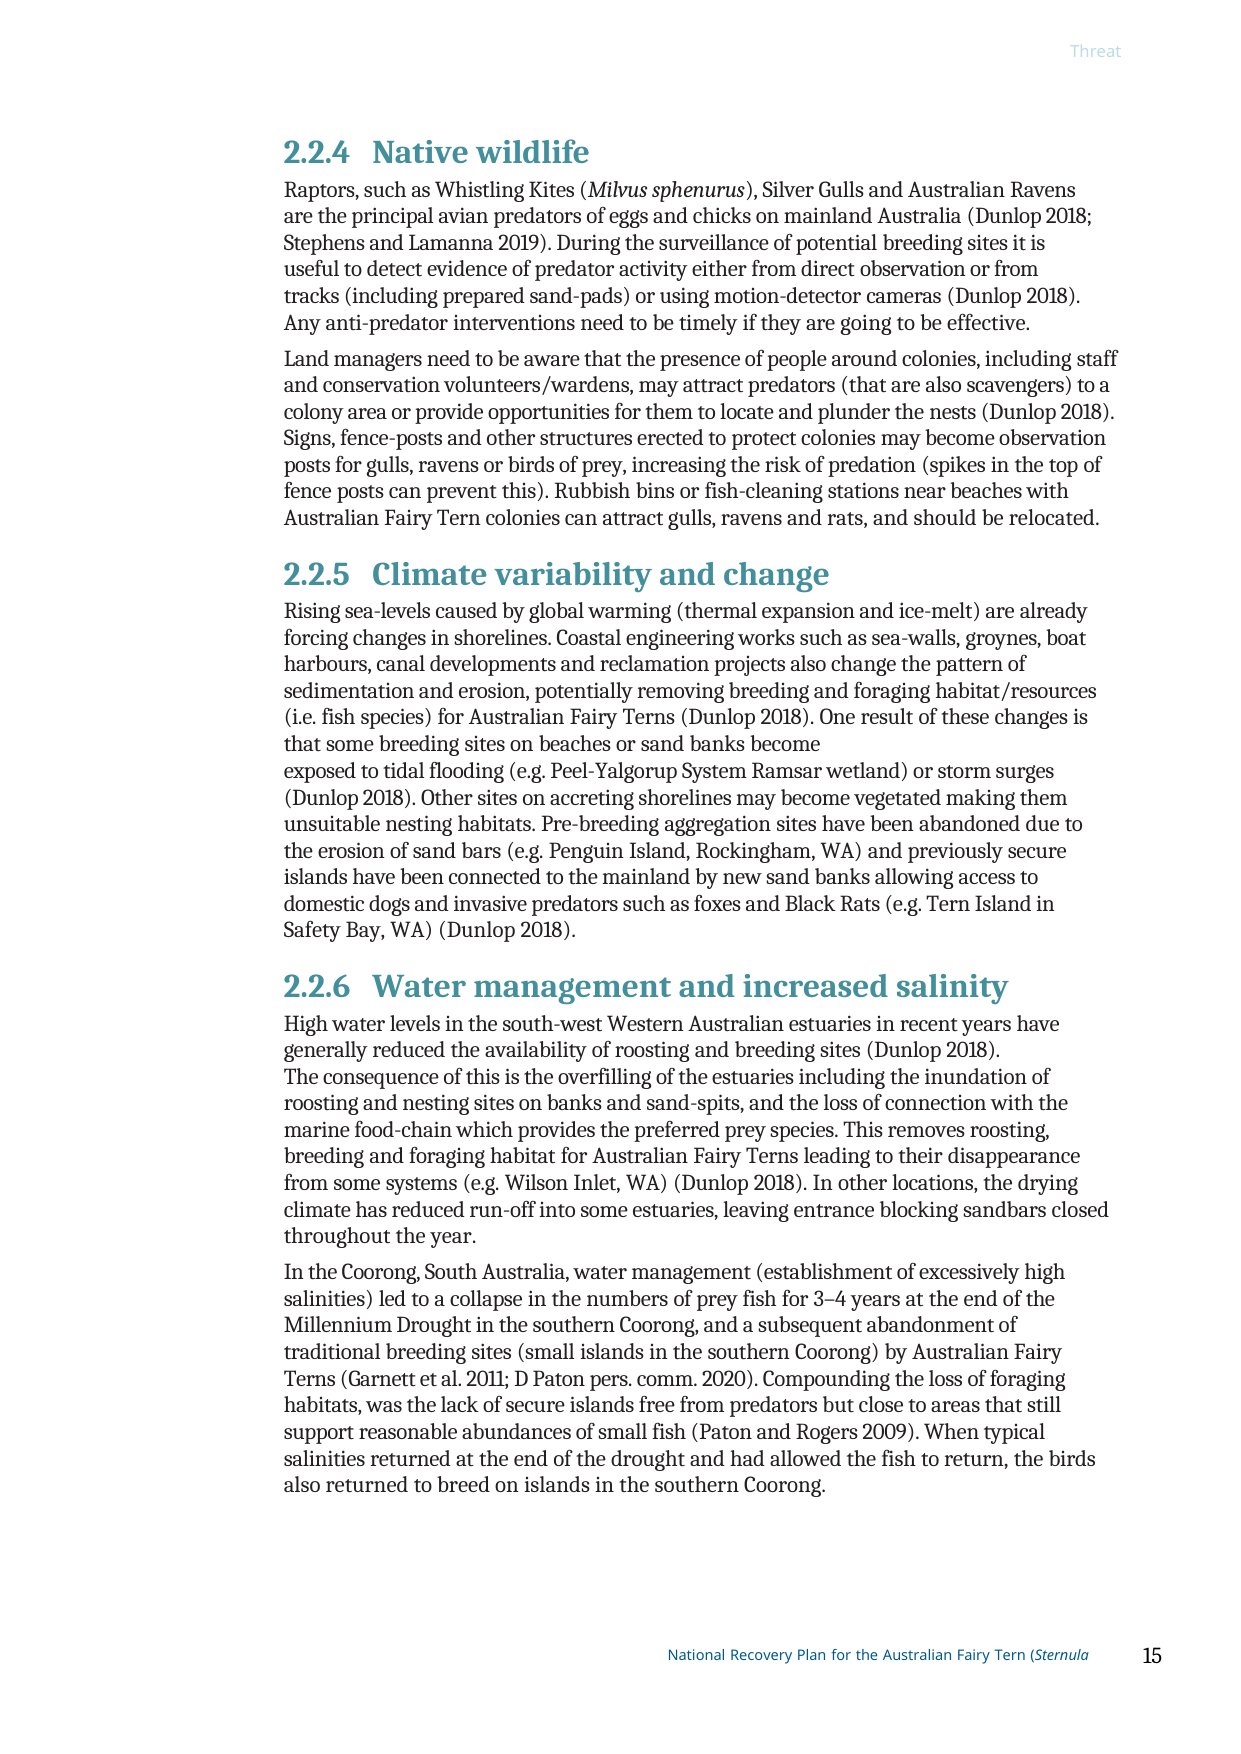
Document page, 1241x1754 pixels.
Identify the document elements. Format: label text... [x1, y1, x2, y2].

text Terns (Garnett et al. 2011; D Paton pers. comm. 2020). Compounding the loss of foraging habitats, was the lack of secure islands free from predators but close to areas that still support reasonable abundances of small fish (Paton and Rogers 2009). When typical salinities returned at the end of the drought and had allowed the fish to return, the birds also returned to breed on islands in the southern Coorong. [283, 1366, 1117, 1498]
text exposed to tidal flooding (e.g. Peel-Yalgorup System Ramsar wetland) or storm surges (Dunlop 2018). Other sites on accreting shorelines may become vegetated making them unsuitable nesting habitats. Pre-breeding aggregation sites have been abandoned due to the erosion of sand bars (e.g. Penguin Island, Rockingham, WA) and previously secure islands have been connected to the mainland by new sand banks allowing access to domestic dogs and invasive predators such as foxes and Black Rats (e.g. Tern Island in Safety Bay, WA) (Dunlop 2018). [283, 758, 1112, 943]
text Rising sea-levels caused by global warming (thermal expansion and ice-melt) are already forcing changes in shorelines. Coastal engineering works such as sea-walls, groynes, boat harbours, canal developments and reclamation projects also change the pattern of sedimentation and erosion, potentially removing breeding and foraging habitat/resources (i.e. fish species) for Australian Fairy Terns (Dunlop 2018). One result of these changes is that some breeding sites on beaches or sand banks become [283, 598, 1114, 757]
subtitle Climate variability and change [283, 555, 1180, 594]
text In the Coorong, South Australia, water management (establishment of excessively high salinities) led to a collapse in the numbers of prey fish for 3–4 years at the end of the Millennium Drought in the southern Coorong, and a subsequent abandonment of traditional breeding sites (small islands in the southern Coorong) by Australian Fairy [283, 1259, 1092, 1365]
text Raptors, such as Whistling Kites (Milvus sphenurus), Silver Gulls and Australian Ravens are the principal avian predators of eggs and chicks on mainland Australia (Dunlop 2018; Stephens and Lamanna 2019). During the surveillance of potential breeding sites it is useful to detect evidence of predator activity either from direct observation or from tracks (including prepared sand-pads) or using motion-detector cameras (Dunlop 2018). Any anti-predator interventions need to be timely if they are going to be effective. [283, 176, 1092, 336]
text The consequence of this is the overfilling of the estuaries including the inundation of roosting and nesting sites on banks and sand-spits, and the loss of connection with the marine food-chain which provides the preferred prey species. This removes roosting, breeding and foraging habitat for Australian Fairy Terns leading to their disappearance from some systems (e.g. Wilson Inlet, WA) (Dunlop 2018). In other locations, the drying climate has reduced run-off into some estuaries, leaving entrance blocking sandbars closed throughout the year. [283, 1063, 1122, 1249]
subtitle Water management and increased salinity [283, 968, 1180, 1006]
text Land managers need to be aware that the presence of people around colonies, including staff and conservation volunteers/wardens, may attract predators (that are also scavengers) to a colony area or provide opportunities for them to locate and plunder the nests (Dunlop 2018). Signs, fence-posts and other structures erected to protect colonies may become observation posts for gulls, ravens or birds of prey, increasing the risk of predation (spikes in the top of fence posts can prevent this). Rubbish bins or fish-cleaning stations near beaches with Australian Fairy Tern colonies can attract gulls, ravens and rats, and should be relocated. [283, 345, 1122, 531]
text High water levels in the south-west Western Australian estuaries in recent years have generally reduced the availability of roosting and breeding sites (Dunlop 2018). [283, 1010, 1084, 1063]
subtitle Native wildlife [283, 134, 1180, 172]
